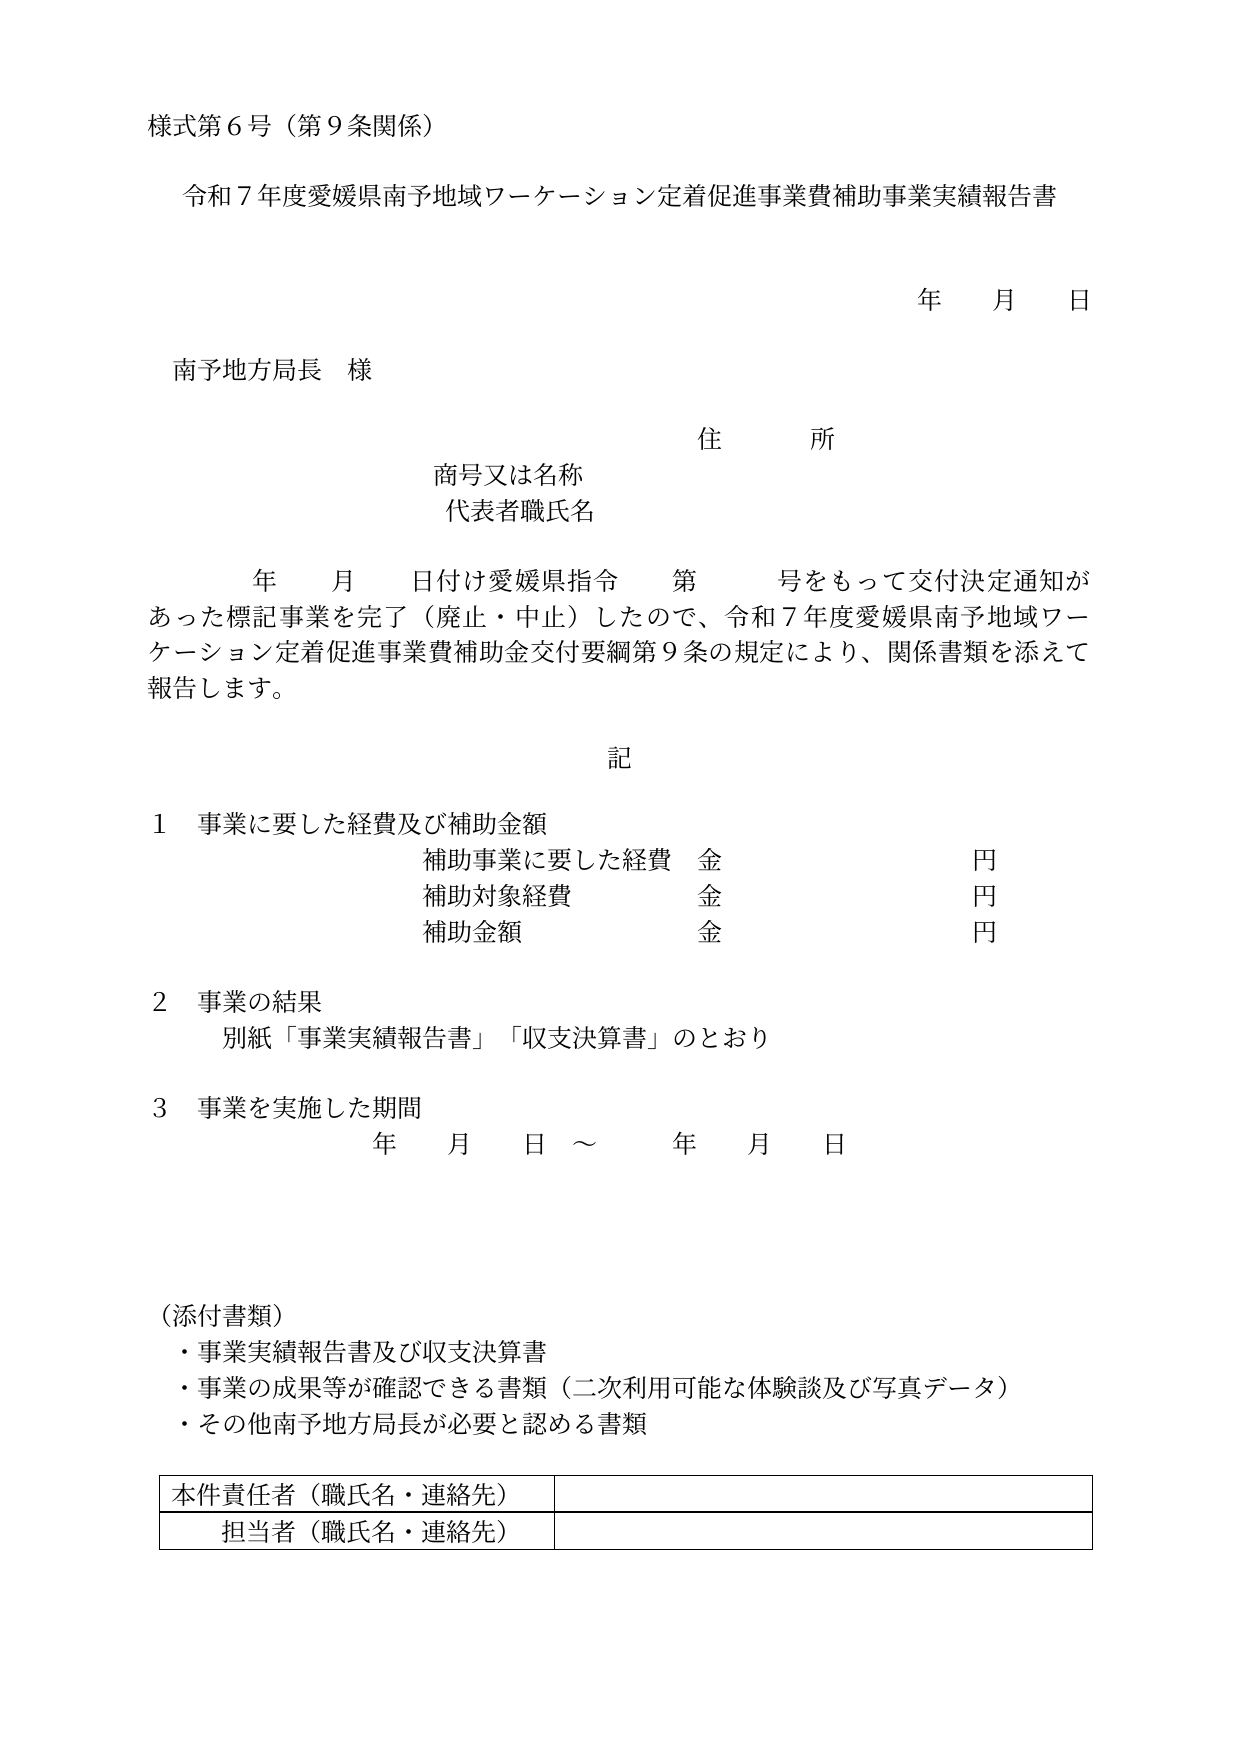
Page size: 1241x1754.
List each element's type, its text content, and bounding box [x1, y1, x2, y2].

table_cell 担当者（職氏名・連絡先） [160, 1513, 554, 1548]
text 補助対象経費 金 円 [148, 877, 1092, 913]
text １ 事業に要した経費及び補助金額 [148, 805, 1092, 841]
text ・事業実績報告書及び収支決算書 [148, 1333, 1092, 1368]
text 補助事業に要した経費 金 円 [148, 841, 1092, 877]
text ３ 事業を実施した期間 [148, 1088, 1092, 1124]
text 様式第６号（第９条関係） [148, 106, 1092, 142]
table_header 本件責任者（職氏名・連絡先） [160, 1476, 554, 1511]
text 代表者職氏名 [148, 491, 1092, 527]
text （添付書類） [148, 1297, 1092, 1333]
text 令和７年度愛媛県南予地域ワーケーション定着促進事業費補助事業実績報告書 [148, 176, 1092, 212]
text ・事業の成果等が確認できる書類（二次利用可能な体験談及び写真データ） [148, 1368, 1092, 1404]
text ２ 事業の結果 [148, 983, 1092, 1018]
text 南予地方局長 様 [148, 350, 1092, 386]
text 商号又は名称 [148, 456, 1092, 491]
text 年 月 日付け愛媛県指令 第 号をもって交付決定通知があった標記事業を完了（廃止・中止）したので、令和７年度愛媛県南予地域ワーケーション定着促進事業費補助金交付要綱第９条の規定により、関係書類を添えて報告します。 [148, 561, 1092, 705]
text 年 月 日 ～ 年 月 日 [148, 1124, 1092, 1160]
text 別紙「事業実績報告書」「収支決算書」のとおり [148, 1018, 1092, 1054]
table_header [555, 1476, 1092, 1511]
text ・その他南予地方局長が必要と認める書類 [148, 1404, 1092, 1440]
text 年 月 日 [148, 280, 1092, 316]
text 住 所 [148, 420, 1092, 456]
table_cell [555, 1513, 1092, 1548]
text 補助金額 金 円 [148, 913, 1092, 948]
subtitle 記 [148, 739, 1092, 775]
